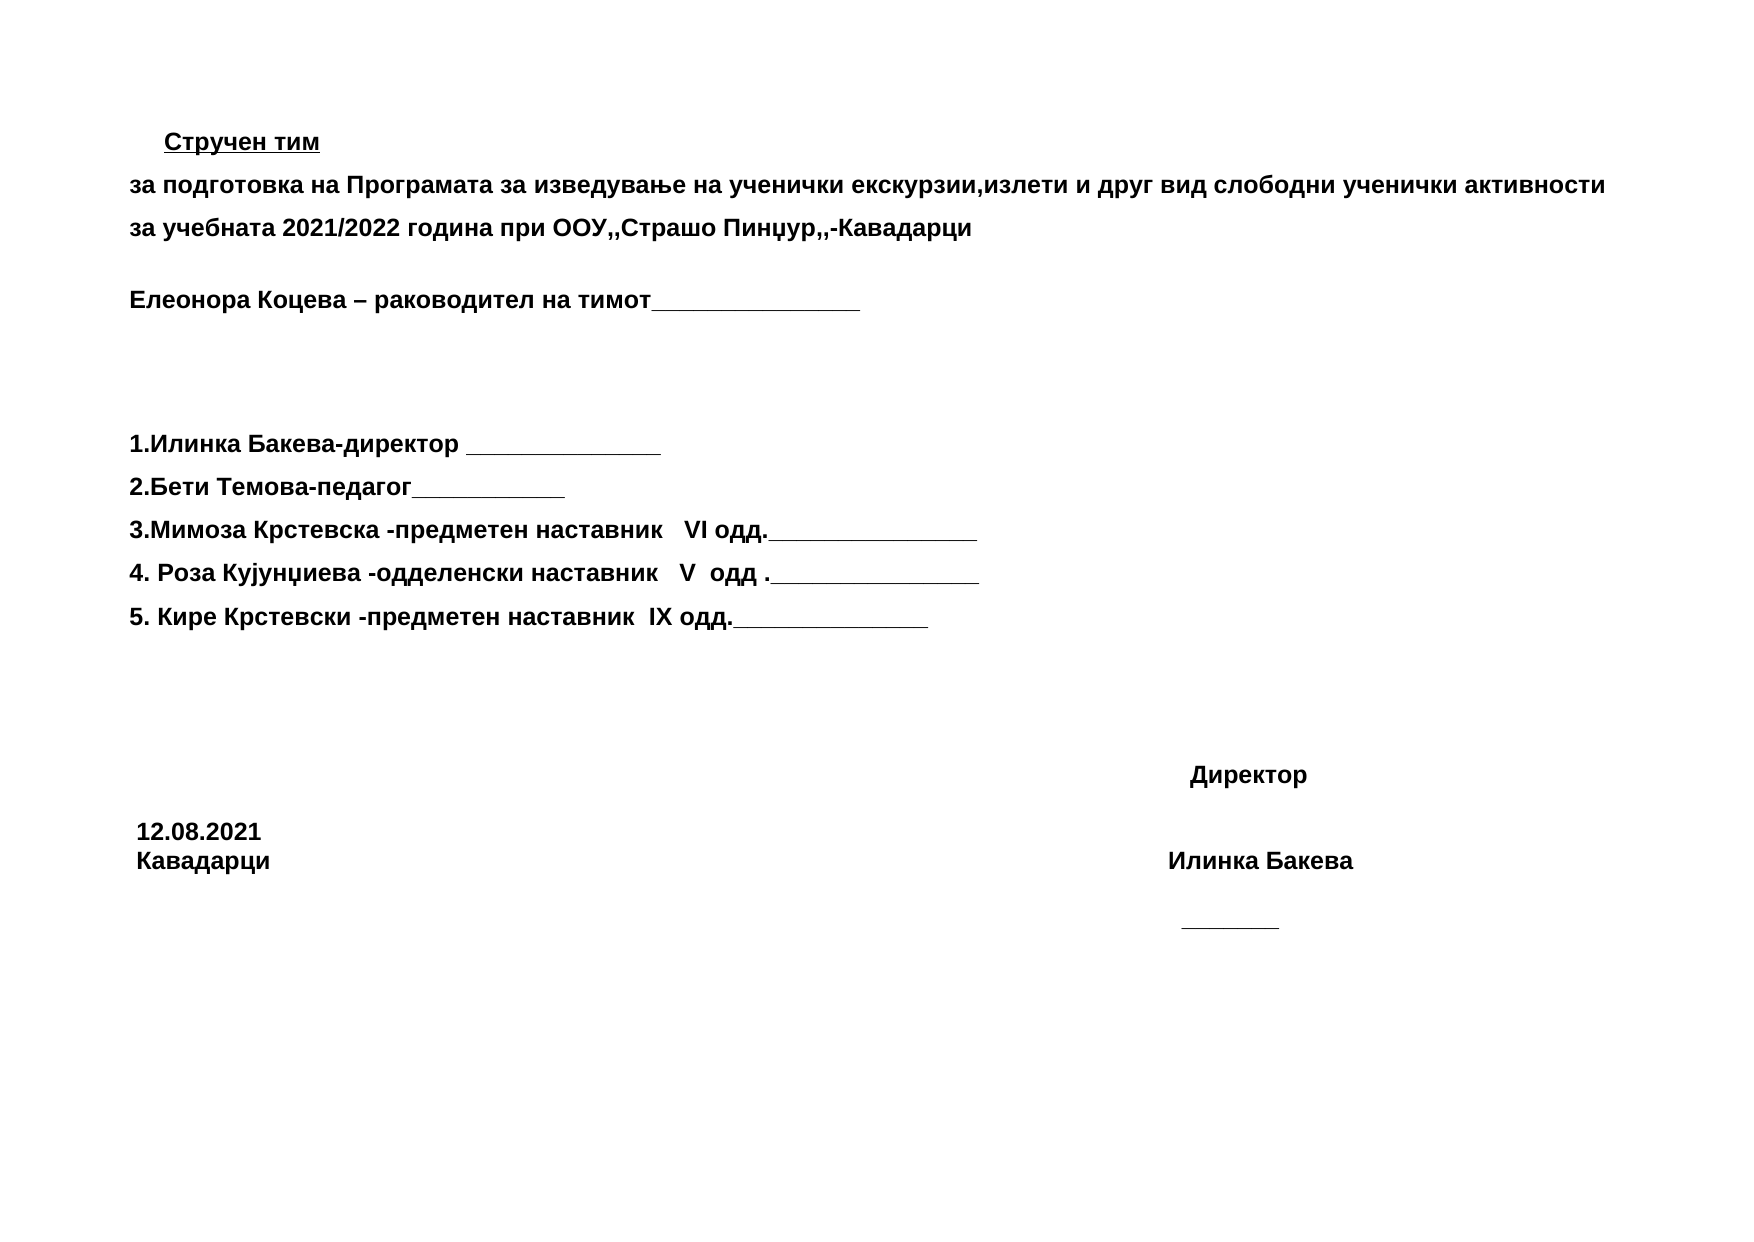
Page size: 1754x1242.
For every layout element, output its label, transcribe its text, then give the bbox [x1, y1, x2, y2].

text Директор [129, 759, 1623, 788]
text Кавадарци Илинка Бакева _______ [129, 846, 1623, 932]
text 12.08.2021 [129, 817, 1623, 846]
text за подготовка на Програмата за изведување на ученички екскурзии,излети и друг вид слободни ученички активности за учебната 2021/2022 година при ООУ,,Страшо Пинџур,,-Кавадарци [129, 170, 1623, 242]
text 1.Илинка Бакева-директор ______________ [129, 429, 1623, 458]
text 3.Мимоза Крстевска -предметен наставник VI одд._______________ [129, 515, 1623, 544]
text 5. Кире Крстевски -предметен наставник IX одд.______________ [129, 601, 1623, 630]
text 4. Роза Кујунџиева -одделенски наставник V одд ._______________ [129, 558, 1623, 587]
text Стручен тим [129, 127, 1623, 156]
text 2.Бети Темова-педагог___________ [129, 472, 1623, 501]
text Елеонора Коцева – раководител на тимот_______________ [129, 285, 1623, 314]
